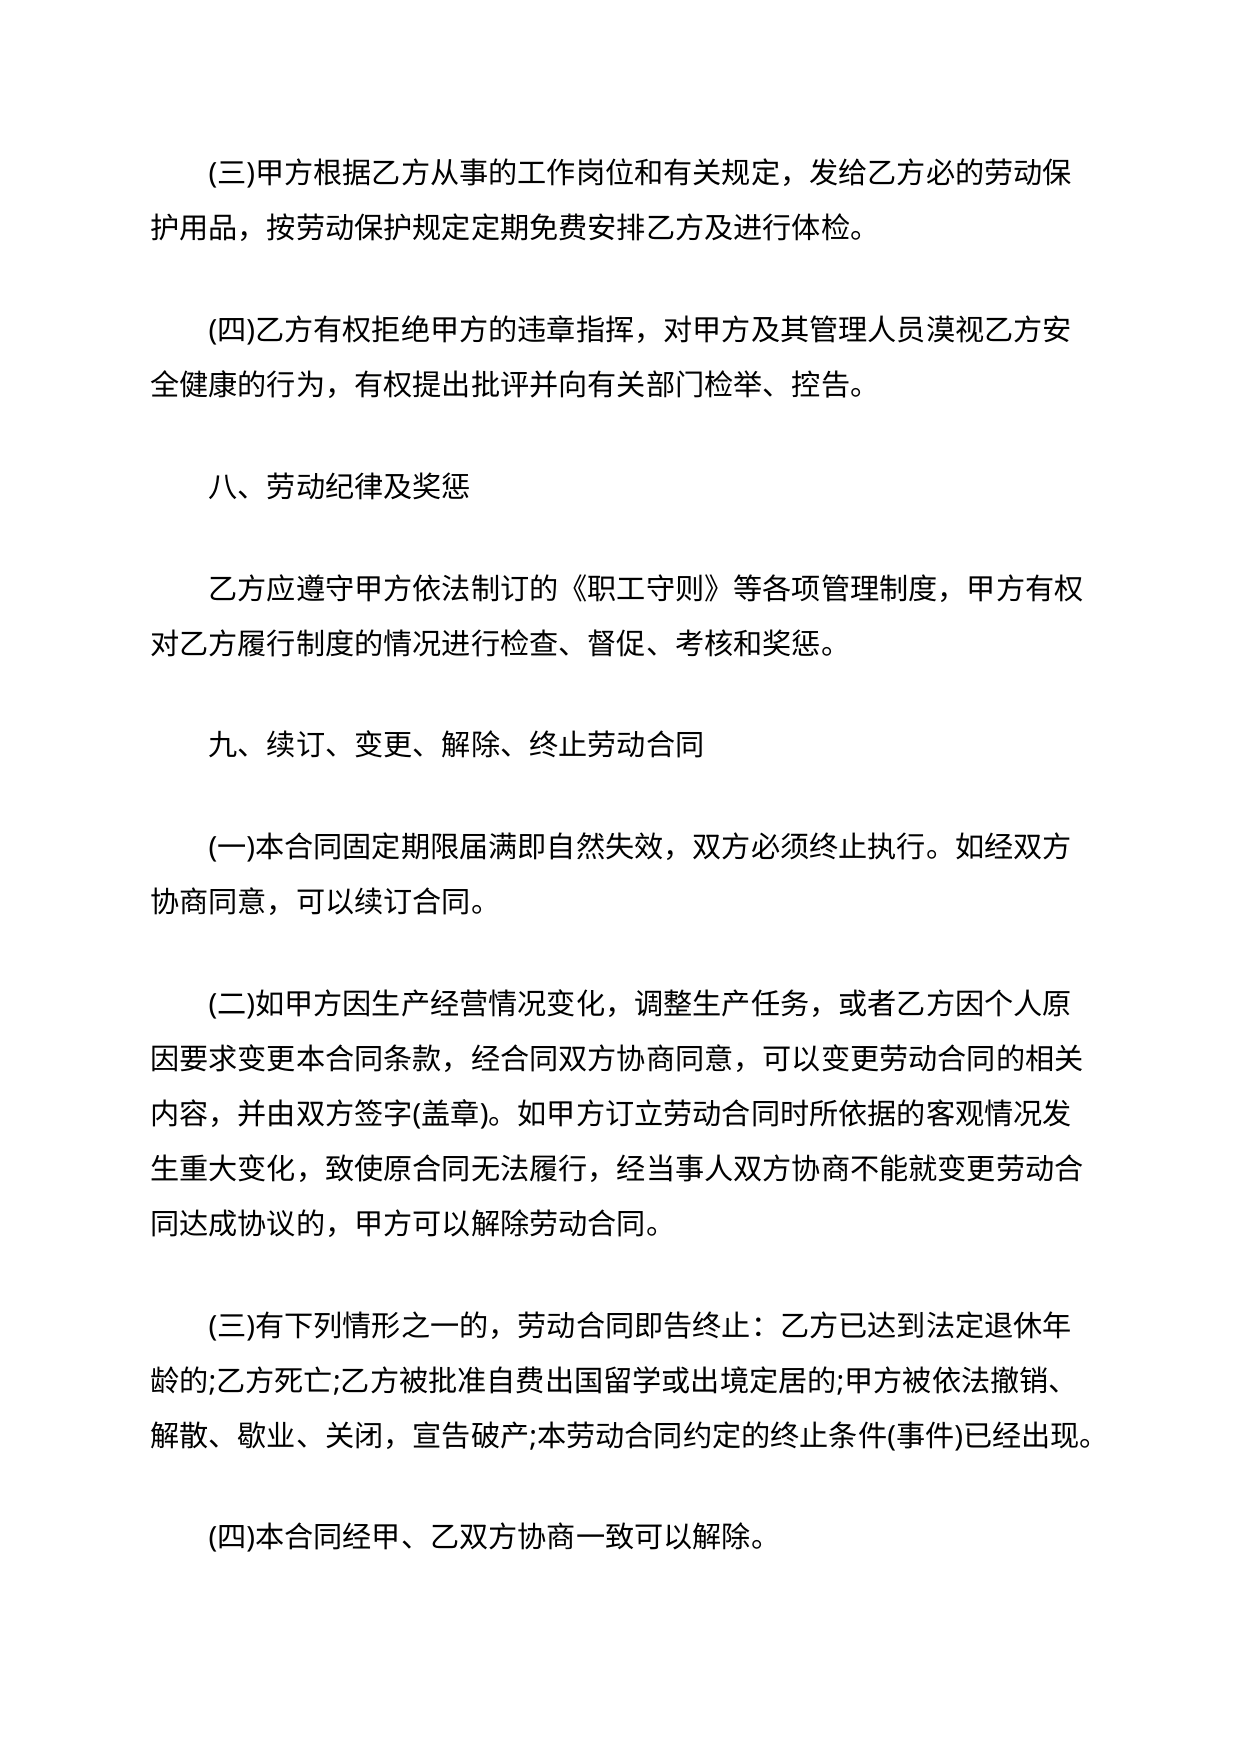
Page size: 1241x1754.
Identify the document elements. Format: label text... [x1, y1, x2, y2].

text (三)甲方根据乙方从事的工作岗位和有关规定，发给乙方必的劳动保护用品，按劳动保护规定定期免费安排乙方及进行体检。 [150, 150, 1090, 247]
text (三)有下列情形之一的，劳动合同即告终止：乙方已达到法定退休年龄的;乙方死亡;乙方被批准自费出国留学或出境定居的;甲方被依法撤销、解散、歇业、关闭，宣告破产;本劳动合同约定的终止条件(事件)已经出现。 [150, 1302, 1090, 1454]
text 八、劳动纪律及奖惩 [150, 463, 1090, 506]
text (四)乙方有权拒绝甲方的违章指挥，对甲方及其管理人员漠视乙方安全健康的行为，有权提出批评并向有关部门检举、控告。 [150, 307, 1090, 404]
text (二)如甲方因生产经营情况变化，调整生产任务，或者乙方因个人原因要求变更本合同条款，经合同双方协商同意，可以变更劳动合同的相关内容，并由双方签字(盖章)。如甲方订立劳动合同时所依据的客观情况发生重大变化，致使原合同无法履行，经当事人双方协商不能就变更劳动合同达成协议的，甲方可以解除劳动合同。 [150, 981, 1090, 1243]
text 九、续订、变更、解除、终止劳动合同 [150, 722, 1090, 764]
text (四)本合同经甲、乙双方协商一致可以解除。 [150, 1514, 1090, 1556]
text (一)本合同固定期限届满即自然失效，双方必须终止执行。如经双方协商同意，可以续订合同。 [150, 824, 1090, 921]
text 乙方应遵守甲方依法制订的《职工守则》等各项管理制度，甲方有权对乙方履行制度的情况进行检查、督促、考核和奖惩。 [150, 565, 1090, 662]
